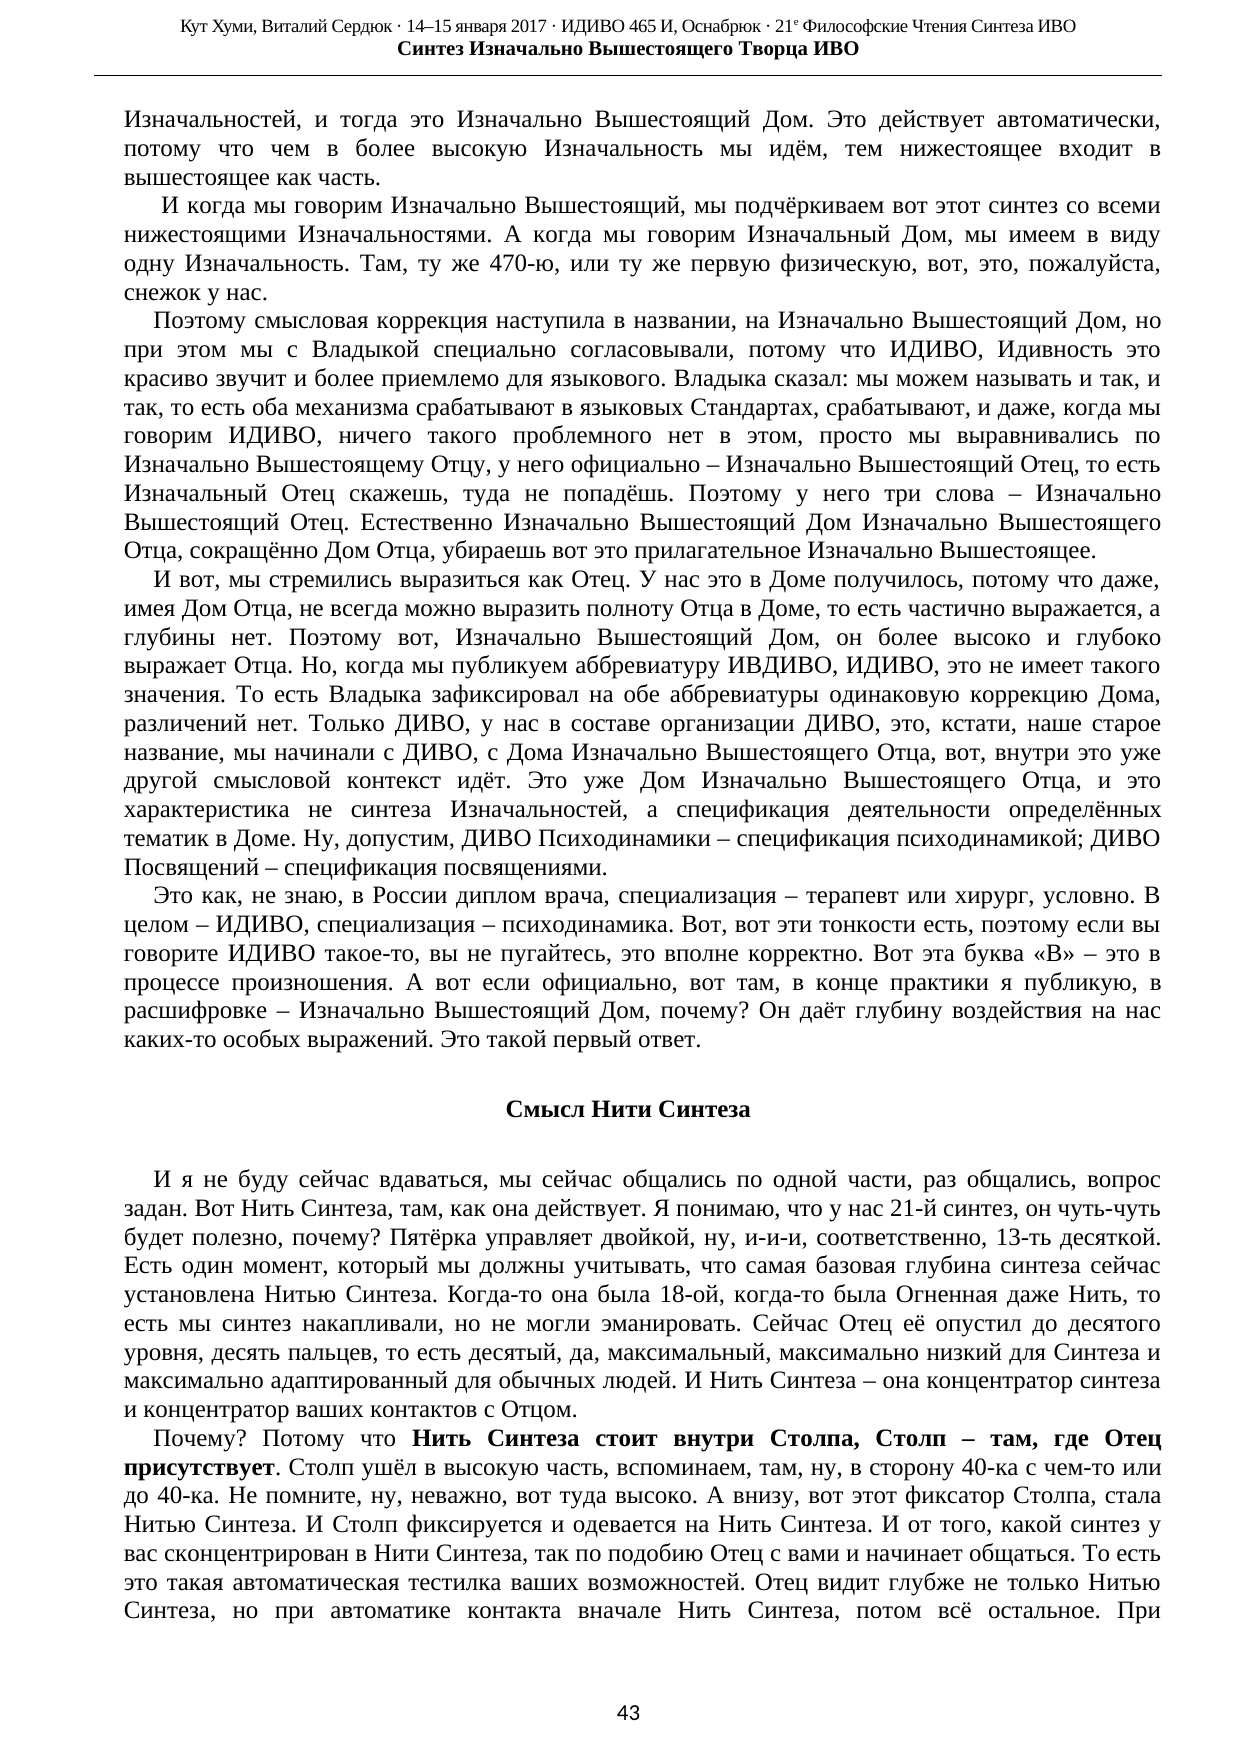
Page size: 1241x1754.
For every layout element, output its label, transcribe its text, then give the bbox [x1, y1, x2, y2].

text И когда мы говорим Изначально Вышестоящий, мы подчёркиваем вот этот синтез со всеми нижестоящими Изначальностями. А когда мы говорим Изначальный Дом, мы имеем в виду одну Изначальность. Там, ту же 470-ю, или ту же первую физическую, вот, это, пожалуйста, снежок у нас. [123, 190, 1162, 305]
text Это как, не знаю, в России диплом врача, специализация – терапевт или хирург, условно. В целом – ИДИВО, специализация – психодинамика. Вот, вот эти тонкости есть, поэтому если вы говорите ИДИВО такое-то, вы не пугайтесь, это вполне корректно. Вот эта буква «В» – это в процессе произношения. А вот если официально, вот там, в конце практики я публикую, в расшифровке – Изначально Вышестоящий Дом, почему? Он даёт глубину воздействия на нас каких-то особых выражений. Это такой первый ответ. [123, 880, 1162, 1053]
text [123, 1423, 1162, 1624]
text И я не буду сейчас вдаваться, мы сейчас общались по одной части, раз общались, вопрос задан. Вот Нить Синтеза, там, как она действует. Я понимаю, что у нас 21-й синтез, он чуть-чуть будет полезно, почему? Пятёрка управляет двойкой, ну, и-и-и, соответственно, 13-ть десяткой. Есть один момент, который мы должны учитывать, что самая базовая глубина синтеза сейчас установлена Нитью Синтеза. Когда-то она была 18-ой, когда-то была Огненная даже Нить, то есть мы синтез накапливали, но не могли эманировать. Сейчас Отец её опустил до десятого уровня, десять пальцев, то есть десятый, да, максимальный, максимально низкий для Синтеза и максимально адаптированный для обычных людей. И Нить Синтеза – она концентратор синтеза и концентратор ваших контактов с Отцом. [123, 1164, 1162, 1423]
text Поэтому смысловая коррекция наступила в названии, на Изначально Вышестоящий Дом, но при этом мы с Владыкой специально согласовывали, потому что ИДИВО, Идивность это красиво звучит и более приемлемо для языкового. Владыка сказал: мы можем называть и так, и так, то есть оба механизма срабатывают в языковых Стандартах, срабатывают, и даже, когда мы говорим ИДИВО, ничего такого проблемного нет в этом, просто мы выравнивались по Изначально Вышестоящему Отцу, у него официально – Изначально Вышестоящий Отец, то есть Изначальный Отец скажешь, туда не попадёшь. Поэтому у него три слова – Изначально Вышестоящий Отец. Естественно Изначально Вышестоящий Дом Изначально Вышестоящего Отца, сокращённо Дом Отца, убираешь вот это прилагательное Изначально Вышестоящее. [123, 305, 1162, 564]
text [123, 104, 1162, 190]
text И вот, мы стремились выразиться как Отец. У нас это в Доме получилось, потому что даже, имея Дом Отца, не всегда можно выразить полноту Отца в Доме, то есть частично выражается, а глубины нет. Поэтому вот, Изначально Вышестоящий Дом, он более высоко и глубоко выражает Отца. Но, когда мы публикуем аббревиатуру ИВДИВО, ИДИВО, это не имеет такого значения. То есть Владыка зафиксировал на обе аббревиатуры одинаковую коррекцию Дома, различений нет. Только ДИВО, у нас в составе организации ДИВО, это, кстати, наше старое название, мы начинали с ДИВО, с Дома Изначально Вышестоящего Отца, вот, внутри это уже другой смысловой контекст идёт. Это уже Дом Изначально Вышестоящего Отца, и это характеристика не синтеза Изначальностей, а спецификация деятельности определённых тематик в Доме. Ну, допустим, ДИВО Психодинамики – спецификация психодинамикой; ДИВО Посвящений – спецификация посвящениями. [123, 564, 1162, 880]
subtitle Смысл Нити Синтеза [94, 1094, 1162, 1123]
